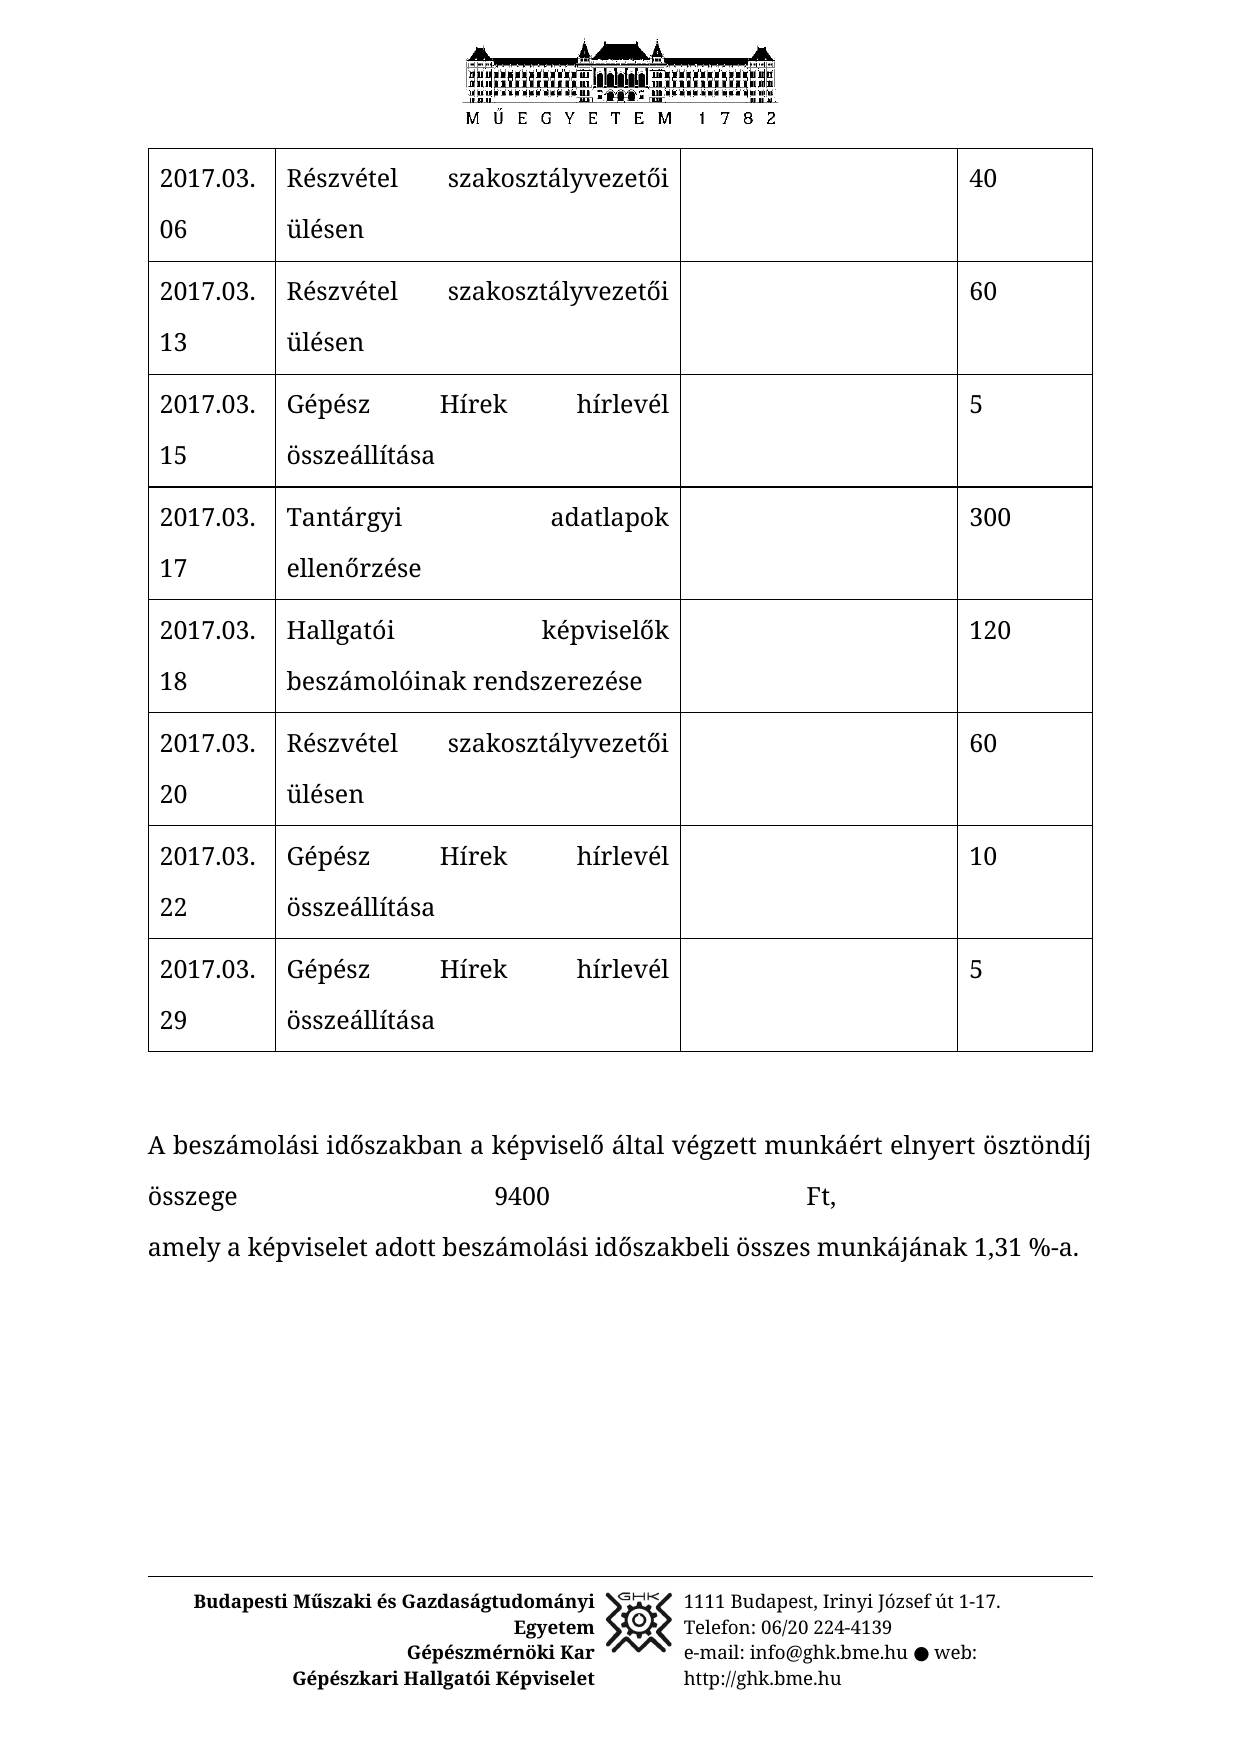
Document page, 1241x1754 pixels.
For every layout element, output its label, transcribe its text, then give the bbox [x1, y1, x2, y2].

table_header Részvétel szakosztályvezetői ülésen [276, 149, 680, 261]
table_cell 10 [958, 826, 1092, 938]
table_cell Gépész Hírek hírlevél összeállítása [276, 375, 680, 486]
table_cell 5 [958, 375, 1092, 486]
table_cell [681, 600, 957, 712]
table_cell 2017.03.29 [149, 939, 275, 1051]
table_cell 2017.03.22 [149, 826, 275, 938]
picture [462, 35, 779, 124]
table_cell [681, 262, 957, 373]
table_cell [681, 713, 957, 825]
table_cell [681, 826, 957, 938]
table_cell 120 [958, 600, 1092, 712]
table_cell [681, 488, 957, 599]
table_cell 2017.03.15 [149, 375, 275, 486]
table_header 40 [958, 149, 1092, 261]
table_header [681, 149, 957, 261]
table_cell 2017.03.20 [149, 713, 275, 825]
table_cell 300 [958, 488, 1092, 599]
table_cell 2017.03.17 [149, 488, 275, 599]
table_cell [681, 375, 957, 486]
text A beszámolási időszakban a képviselő által végzett munkáért elnyert ösztöndíj összege 9400 Ft, amely a képviselet adott beszámolási időszakbeli összes munkájának 1,31 %-a. [148, 1128, 1093, 1264]
table_cell Részvétel szakosztályvezetői ülésen [276, 713, 680, 825]
table_cell 60 [958, 262, 1092, 373]
table_cell 2017.03.18 [149, 600, 275, 712]
table_cell 2017.03.13 [149, 262, 275, 373]
table_cell Hallgatói képviselők beszámolóinak rendszerezése [276, 600, 680, 712]
table_cell 5 [958, 939, 1092, 1051]
table_header 2017.03.06 [149, 149, 275, 261]
table_cell Részvétel szakosztályvezetői ülésen [276, 262, 680, 373]
table_cell 60 [958, 713, 1092, 825]
table_cell Gépész Hírek hírlevél összeállítása [276, 939, 680, 1051]
picture [602, 1588, 677, 1656]
table_cell [681, 939, 957, 1051]
table_cell Gépész Hírek hírlevél összeállítása [276, 826, 680, 938]
table_cell Tantárgyi adatlapok ellenőrzése [276, 488, 680, 599]
